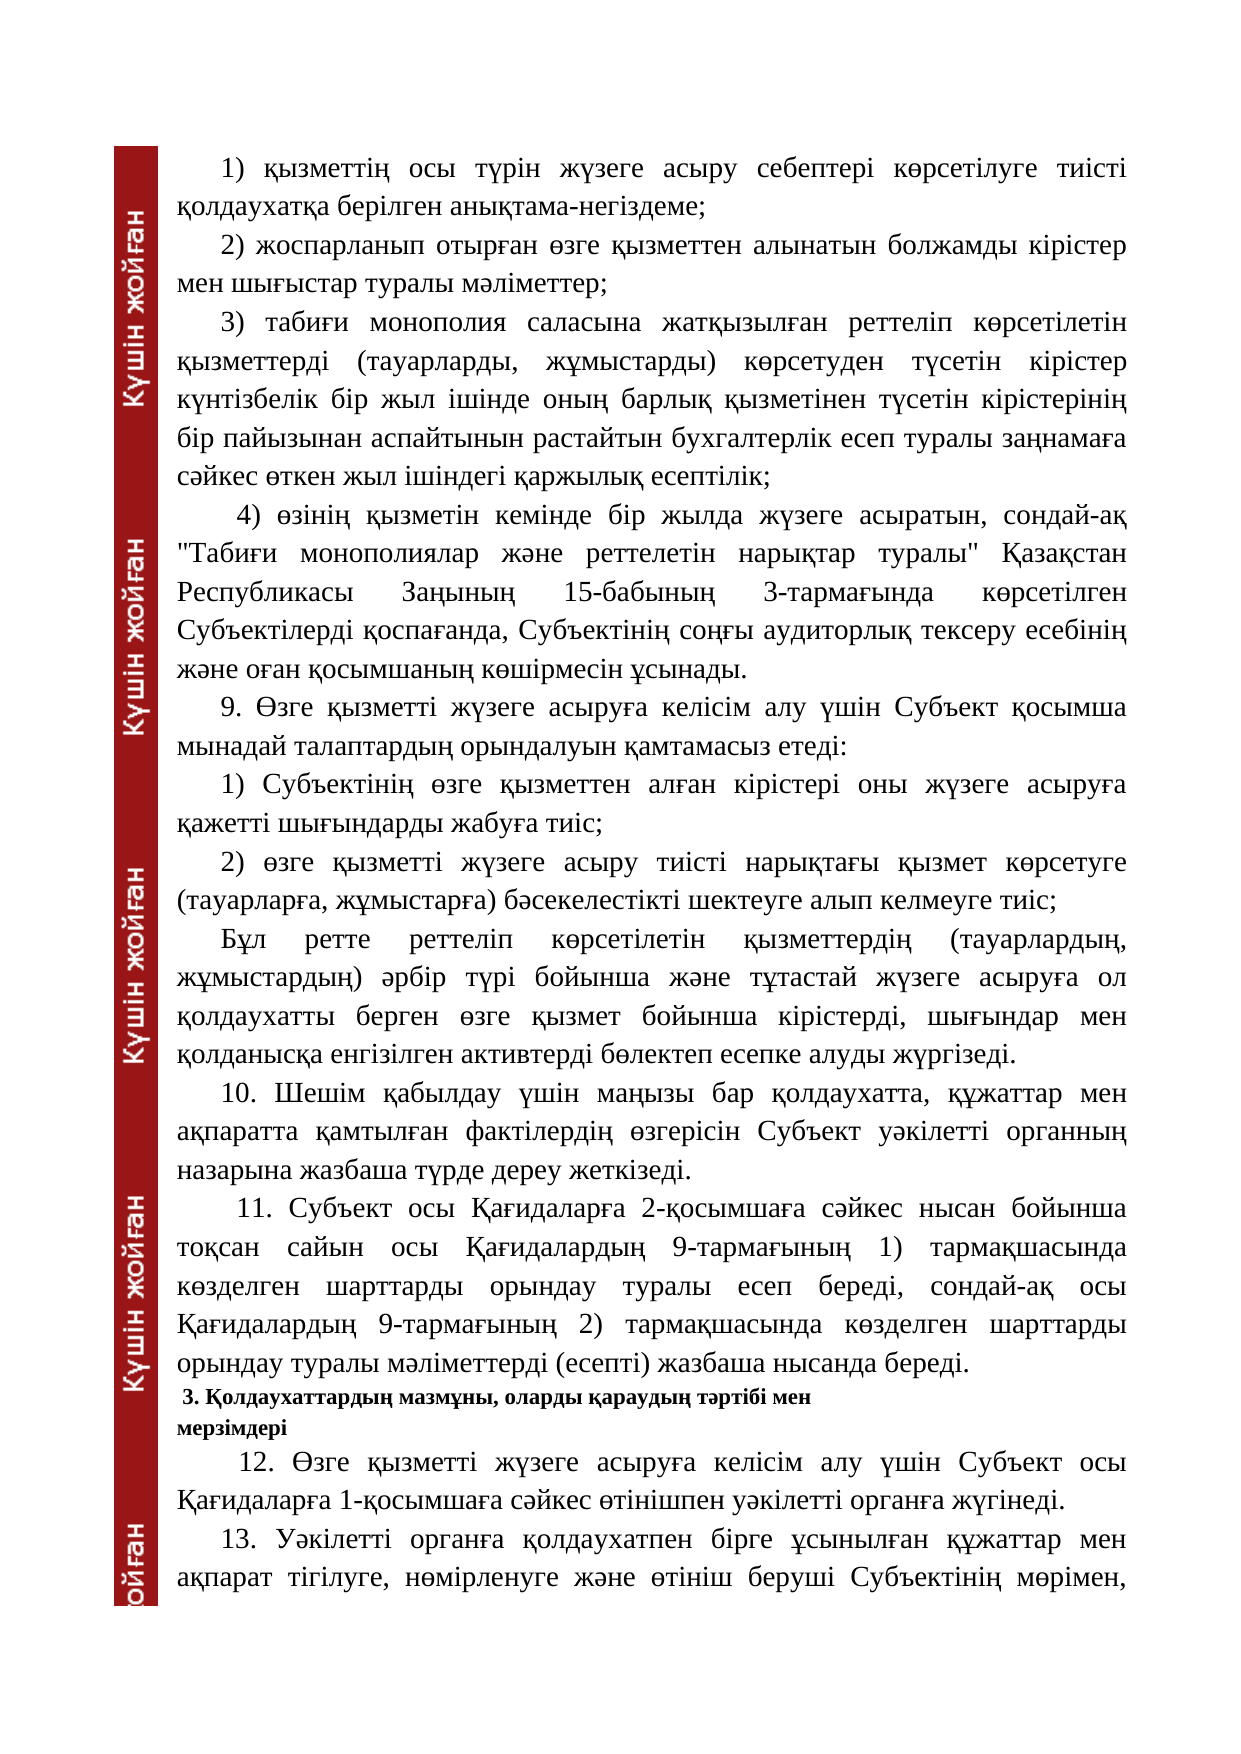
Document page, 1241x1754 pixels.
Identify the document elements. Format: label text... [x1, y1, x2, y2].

text 9. Өзге қызметті жүзеге асыруға келісім алу үшін Субъект қосымша мынадай талаптардың орындалуын қамтамасыз етеді: [112, 689, 1128, 762]
text 1) қызметтің осы түрін жүзеге асыру себептері көрсетілуге тиісті қолдаухатқа берілген анықтама-негіздеме; [112, 150, 1128, 222]
text 2) өзге қызметті жүзеге асыру тиісті нарықтағы қызмет көрсетуге (тауарларға, жұмыстарға) бәсекелестікті шектеуге алып келмеуге тиіс; [112, 844, 1128, 916]
text 1) Субъектінің өзге қызметтен алған кірістері оны жүзеге асыруға қажетті шығындарды жабуға тиіс; [112, 767, 1128, 839]
text 11. Субъект осы Қағидаларға 2-қосымшаға сәйкес нысан бойынша тоқсан сайын осы Қағидалардың 9-тармағының 1) тармақшаcында көзделген шарттарды орындау туралы есеп береді, сондай-ақ осы Қағидалардың 9-тармағының 2) тармақшаcында көзделген шарттарды орындау туралы мәліметтерді (есепті) жазбаша нысанда береді. [112, 1191, 1128, 1378]
picture [114, 1516, 158, 1521]
picture [114, 1186, 158, 1191]
picture [114, 1593, 158, 1606]
text 3. Қолдаухаттардың мазмұны, оларды қараудың тәртібі мен мерзімдері [112, 1383, 1128, 1440]
picture [114, 146, 158, 150]
picture [114, 684, 158, 689]
picture [114, 1378, 158, 1383]
picture [114, 916, 158, 921]
text 2) жоспарланып отырған өзге қызметтен алынатын болжамды кірістер мен шығыстар туралы мәліметтер; [112, 227, 1128, 299]
text 3) табиғи монополия саласына жатқызылған реттеліп көрсетілетін қызметтерді (тауарларды, жұмыстарды) көрсетуден түсетін кірістер күнтiзбелiк бiр жыл iшiнде оның барлық қызметінен түсетін кірістерінің бір пайызынан аспайтынын растайтын бухгалтерлік есеп туралы заңнамаға сәйкес өткен жыл ішіндегі қаржылық есептілік; [112, 304, 1128, 492]
text Бұл ретте реттеліп көрсетілетін қызметтердің (тауарлардың, жұмыстардың) әрбір түрі бойынша және тұтастай жүзеге асыруға ол қолдаухатты берген өзге қызмет бойынша кірістерді, шығындар мен қолданысқа енгізілген активтерді бөлектеп есепке алуды жүргізеді. [112, 921, 1128, 1070]
picture [114, 1070, 158, 1075]
text 12. Өзге қызметті жүзеге асыруға келісім алу үшін Субъект осы Қағидаларға 1-қосымшаға сәйкес өтінішпен уәкілетті органға жүгінеді. [112, 1444, 1128, 1516]
picture [114, 492, 158, 497]
picture [114, 1440, 158, 1444]
picture [114, 839, 158, 844]
picture [114, 762, 158, 767]
text 4) өзінің қызметін кемінде бір жылда жүзеге асыратын, сондай-ақ "Табиғи монополиялар және реттелетін нарықтар туралы" Қазақстан Республикасы Заңының 15-бабының 3-тармағында көрсетілген Субъектілерді қоспағанда, Субъектінің соңғы аудиторлық тексеру есебінің және оған қосымшаның көшірмесін ұсынады. [112, 497, 1128, 684]
text 10. Шешім қабылдау үшін маңызы бар қолдаухатта, құжаттар мен ақпаратта қамтылған фактілердің өзгерісін Субъект уәкілетті органның назарына жазбаша түрде дереу жеткізеді. [112, 1075, 1128, 1186]
picture [114, 222, 158, 227]
picture [114, 299, 158, 304]
